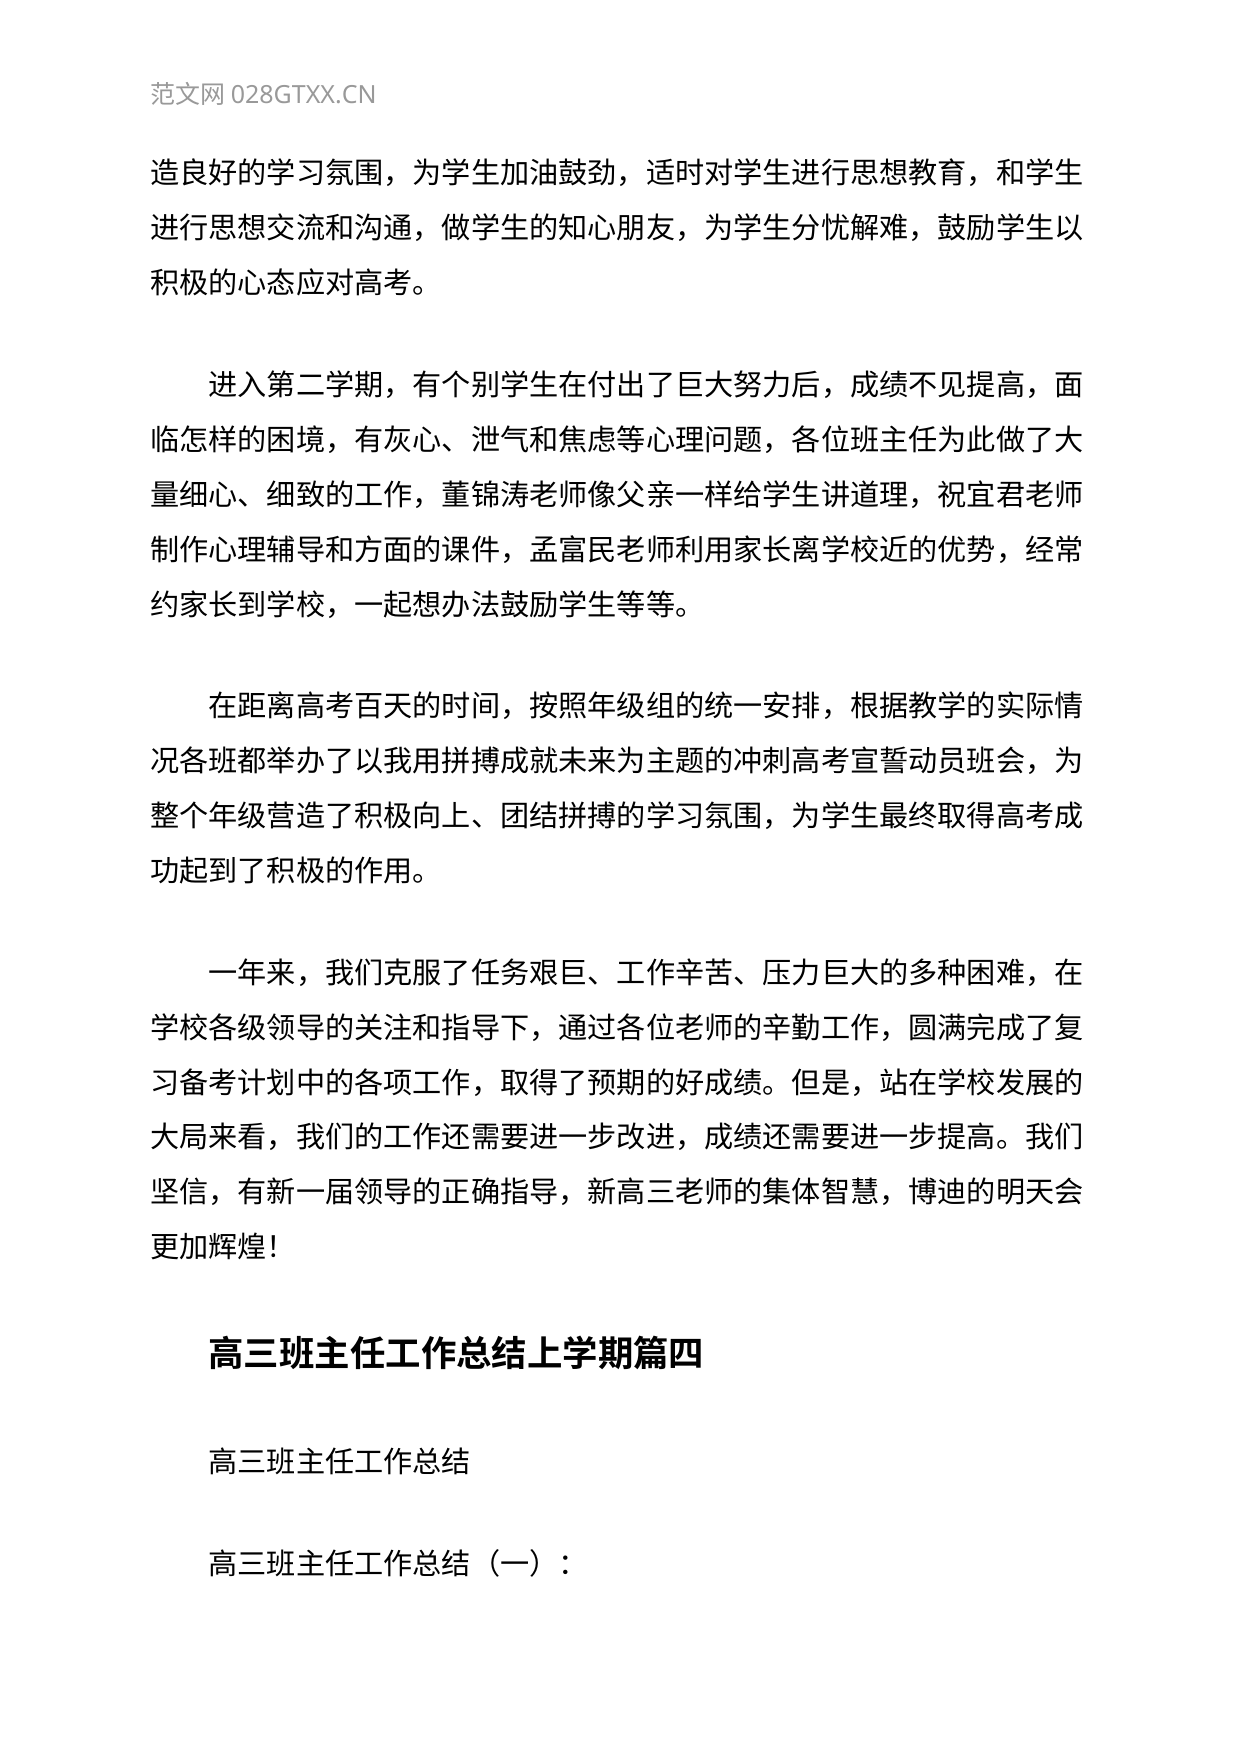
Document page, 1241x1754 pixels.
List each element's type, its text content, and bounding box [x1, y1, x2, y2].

text 高三班主任工作总结上学期篇四 [150, 1326, 1090, 1377]
text 一年来，我们克服了任务艰巨、工作辛苦、压力巨大的多种困难，在学校各级领导的关注和指导下，通过各位老师的辛勤工作，圆满完成了复习备考计划中的各项工作，取得了预期的好成绩。但是，站在学校发展的大局来看，我们的工作还需要进一步改进，成绩还需要进一步提高。我们坚信，有新一届领导的正确指导，新高三老师的集体智慧，博迪的明天会更加辉煌！ [150, 949, 1090, 1266]
text 在距离高考百天的时间，按照年级组的统一安排，根据教学的实际情况各班都举办了以我用拼搏成就未来为主题的冲刺高考宣誓动员班会，为整个年级营造了积极向上、团结拼搏的学习氛围，为学生最终取得高考成功起到了积极的作用。 [150, 683, 1090, 890]
text 高三班主任工作总结 [150, 1439, 1090, 1481]
text 高三班主任工作总结（一）： [150, 1541, 1090, 1583]
text 进入第二学期，有个别学生在付出了巨大努力后，成绩不见提高，面临怎样的困境，有灰心、泄气和焦虑等心理问题，各位班主任为此做了大量细心、细致的工作，董锦涛老师像父亲一样给学生讲道理，祝宜君老师制作心理辅导和方面的课件，孟富民老师利用家长离学校近的优势，经常约家长到学校，一起想办法鼓励学生等等。 [150, 362, 1090, 623]
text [150, 150, 1090, 302]
